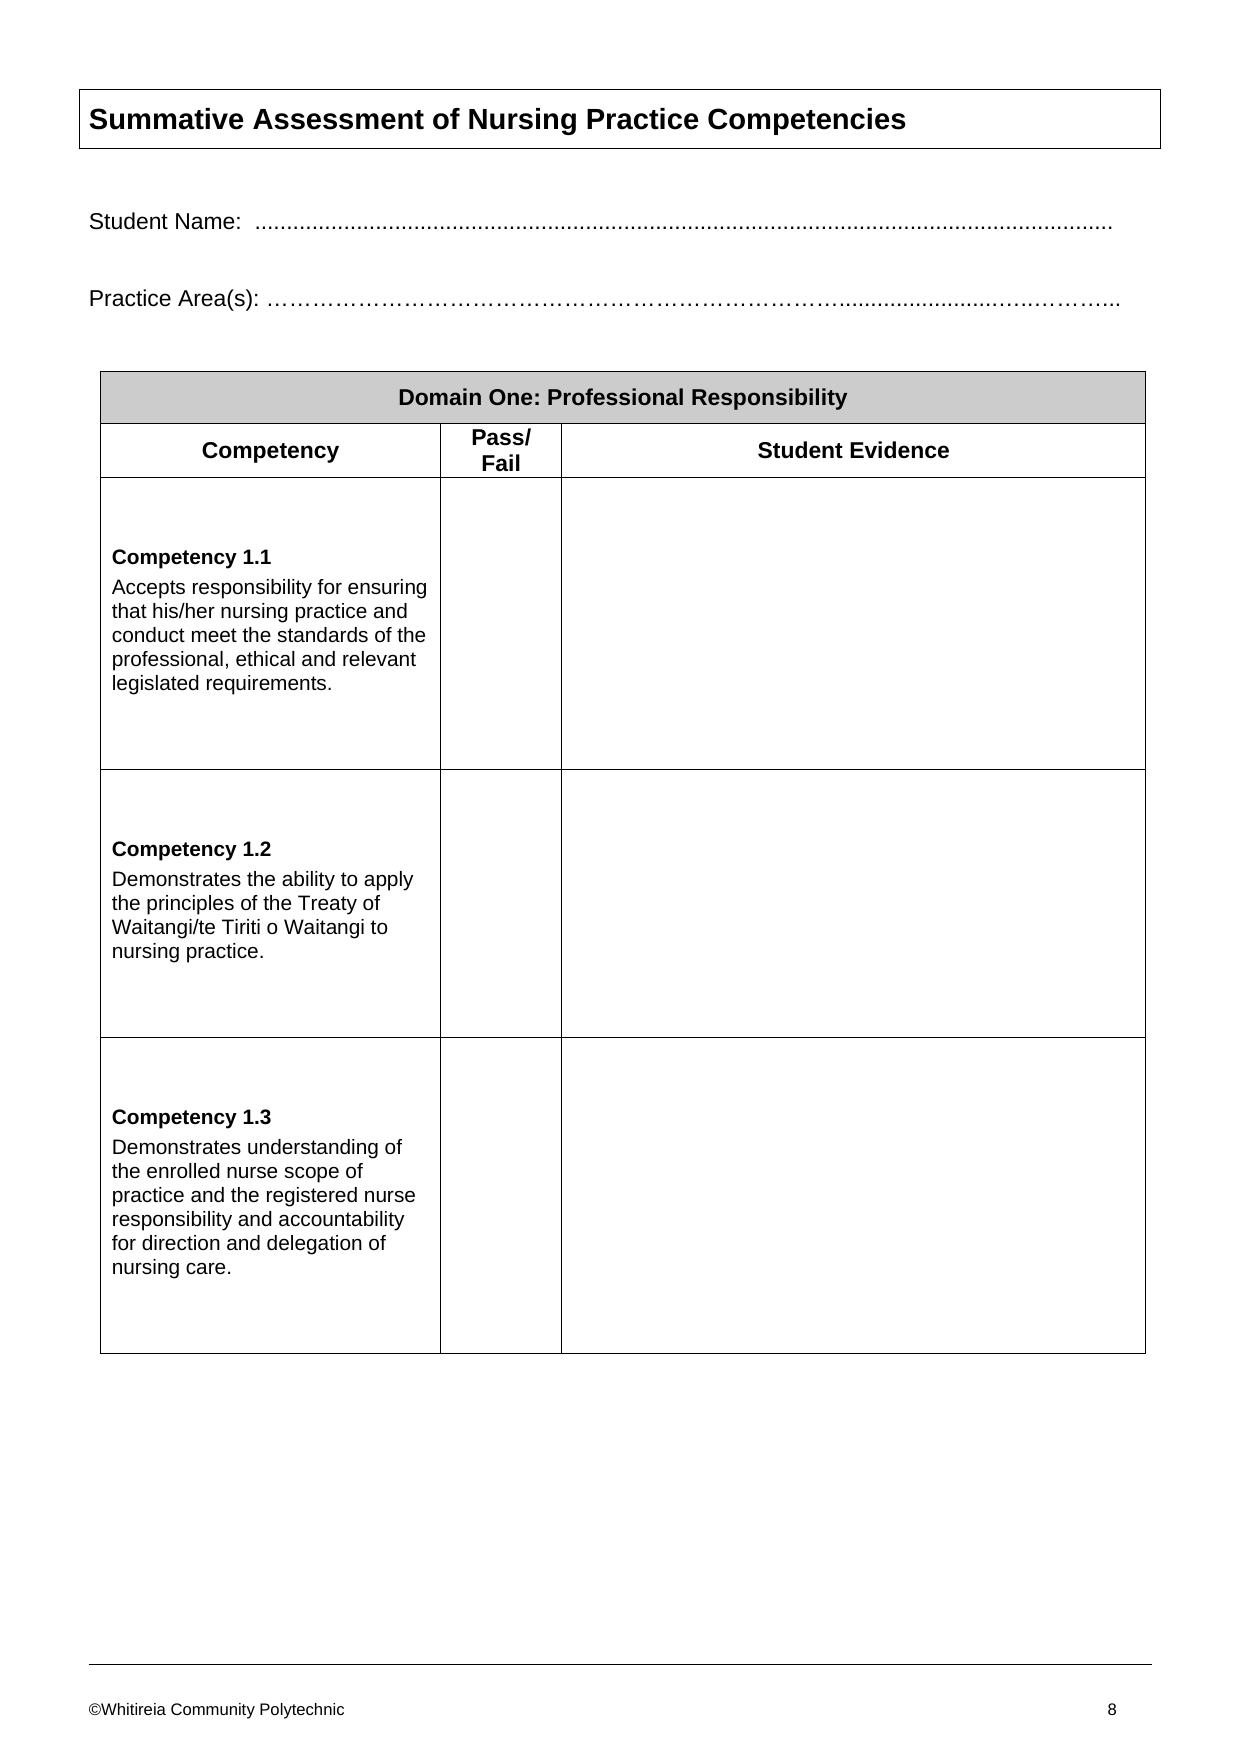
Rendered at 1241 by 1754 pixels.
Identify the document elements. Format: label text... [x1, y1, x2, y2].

table_cell Competency 1.1 Accepts responsibility for ensuring that his/her nursing practice and conduct meet the standards of the professional, ethical and relevant legislated requirements. [101, 478, 440, 769]
table_cell [562, 770, 1145, 1037]
table_cell [562, 478, 1145, 769]
table_cell [441, 1038, 561, 1353]
table_cell Competency 1.2 Demonstrates the ability to apply the principles of the Treaty of Waitangi/te Tiriti o Waitangi to nursing practice. [101, 770, 440, 1037]
subtitle Student Name: ....................................................................................................................................... [89, 208, 1152, 234]
table_cell Competency [101, 424, 440, 477]
text Summative Assessment of Nursing Practice Competencies [80, 90, 1160, 148]
table_cell [441, 478, 561, 769]
table_cell Pass/Fail [441, 424, 561, 477]
table_cell Student Evidence [562, 424, 1145, 477]
table_cell [441, 770, 561, 1037]
table_header Domain One: Professional Responsibility [101, 372, 1145, 423]
subtitle Practice Area(s): ………………………………………………………………….........................…..………... [89, 285, 1152, 312]
table_cell [562, 1038, 1145, 1353]
table_cell Competency 1.3 Demonstrates understanding of the enrolled nurse scope of practice and the registered nurse responsibility and accountability for direction and delegation of nursing care. [101, 1038, 440, 1353]
